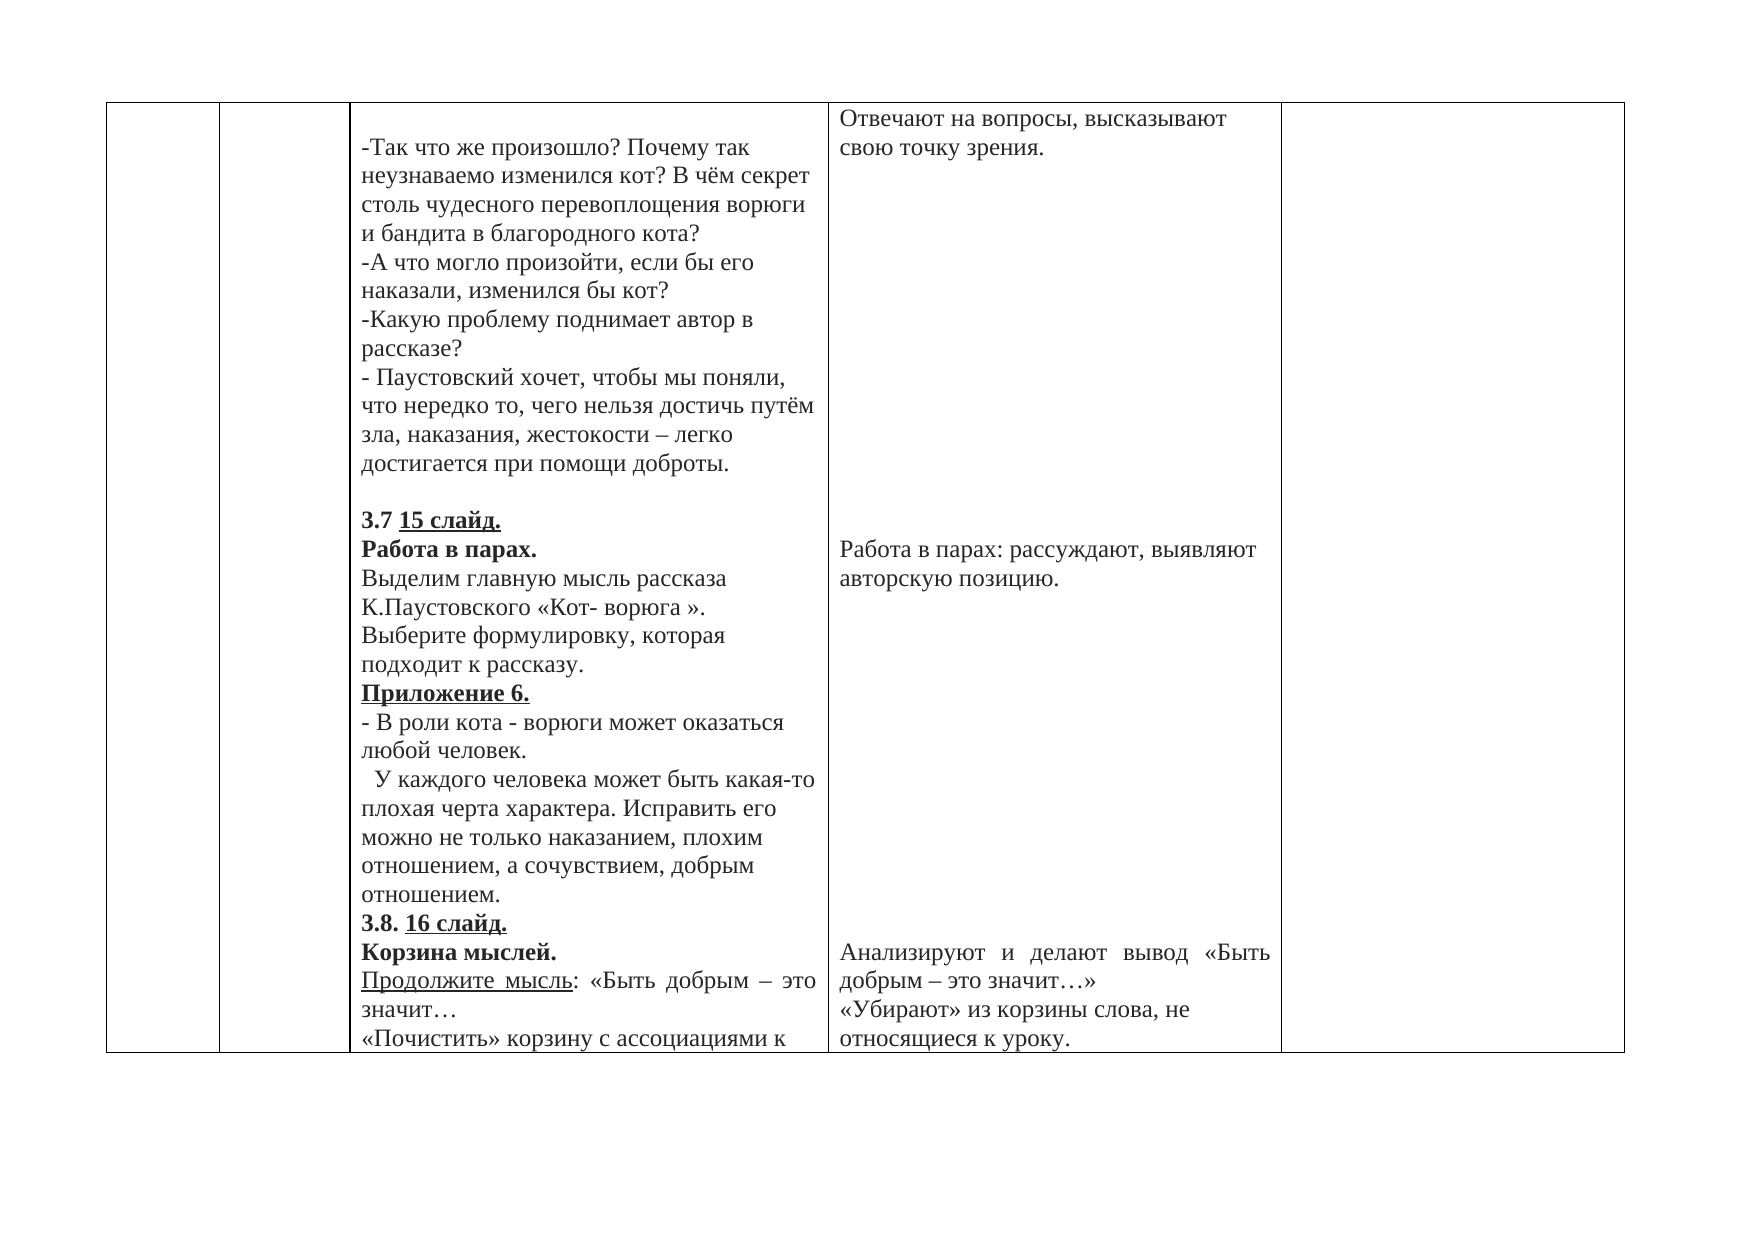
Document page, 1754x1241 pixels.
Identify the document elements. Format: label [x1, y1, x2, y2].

table_cell [829, 103, 1281, 1052]
table_cell [351, 103, 828, 1052]
table_cell [220, 103, 349, 1052]
table_cell [1282, 103, 1624, 1052]
table_cell [107, 103, 219, 1052]
